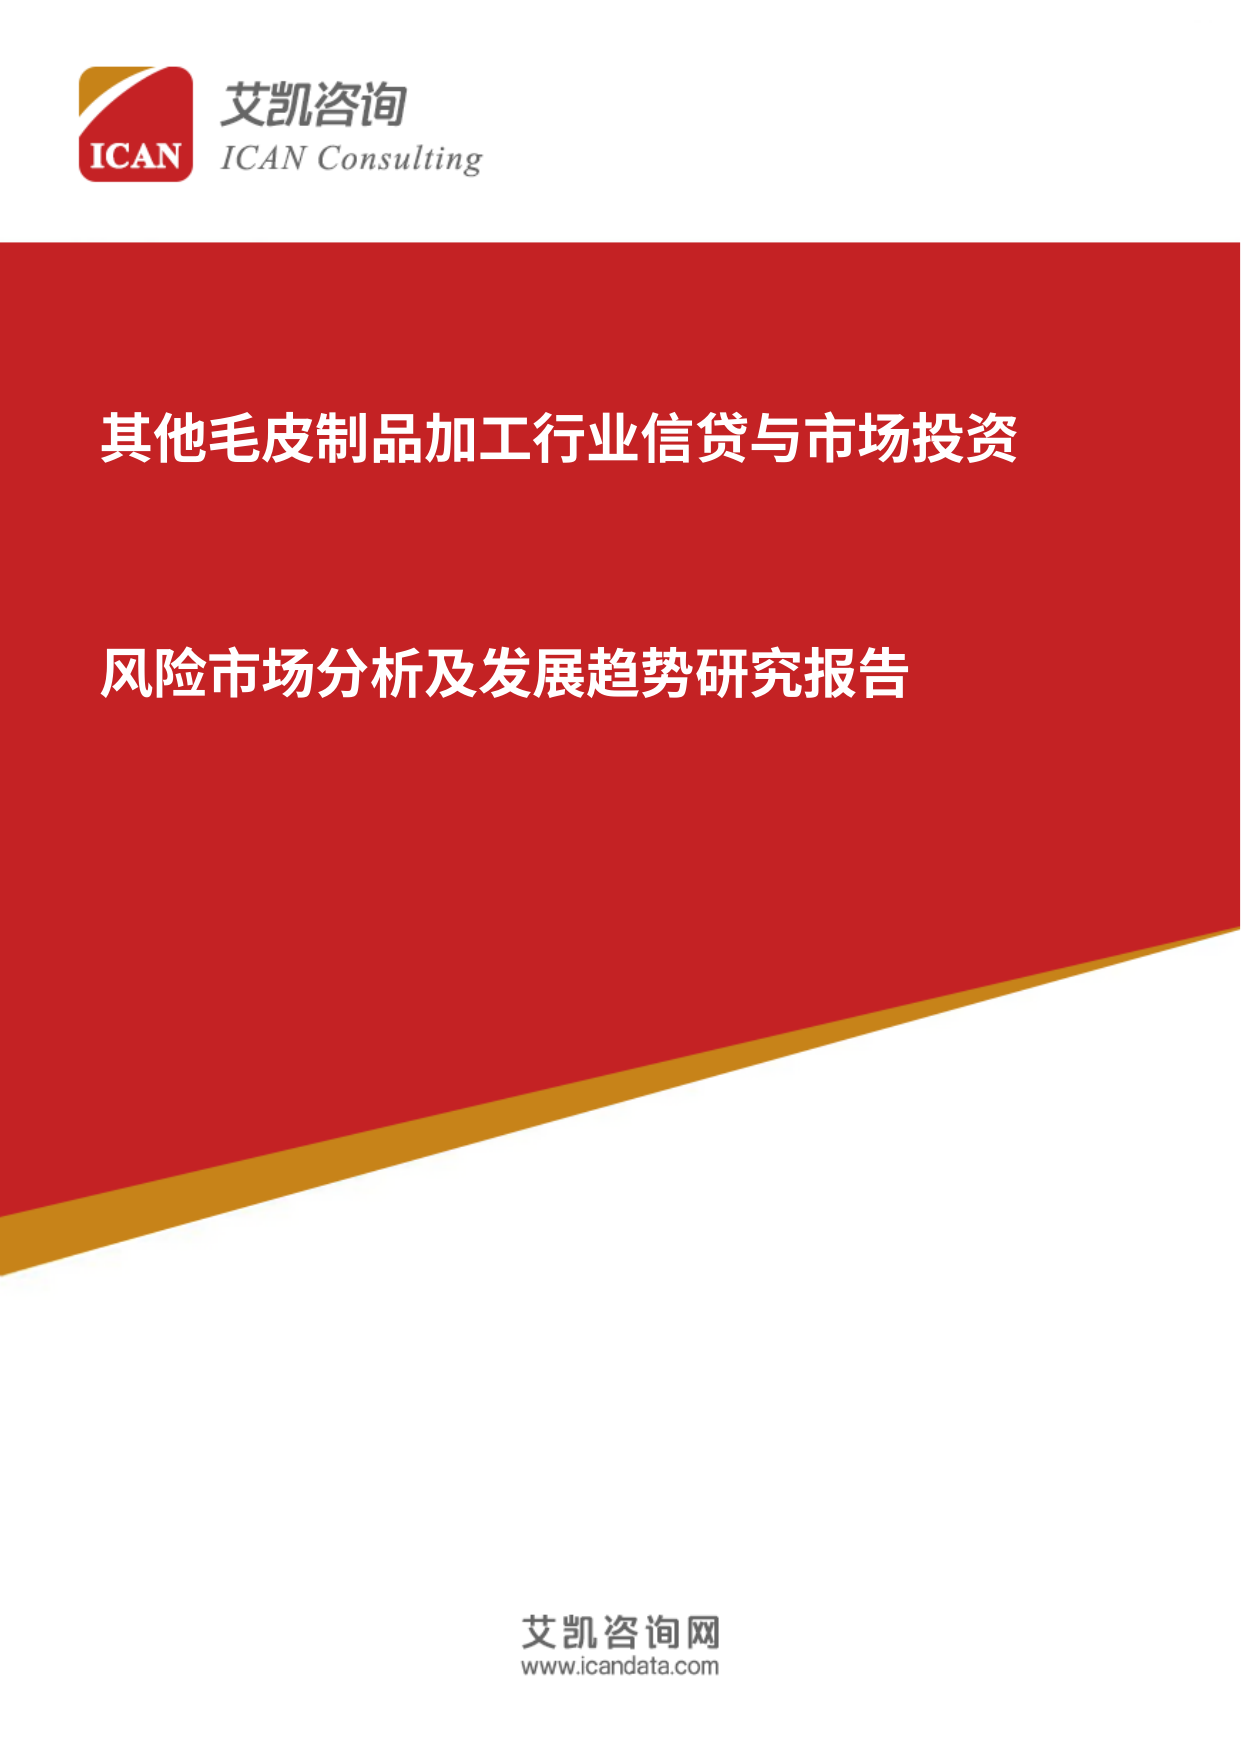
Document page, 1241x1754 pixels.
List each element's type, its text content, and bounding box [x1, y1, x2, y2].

subtitle 其他毛皮制品加工行业信贷与市场投资风险市场分析及发展趋势研究报告 [99, 386, 1053, 718]
picture [0, 5, 1241, 1754]
